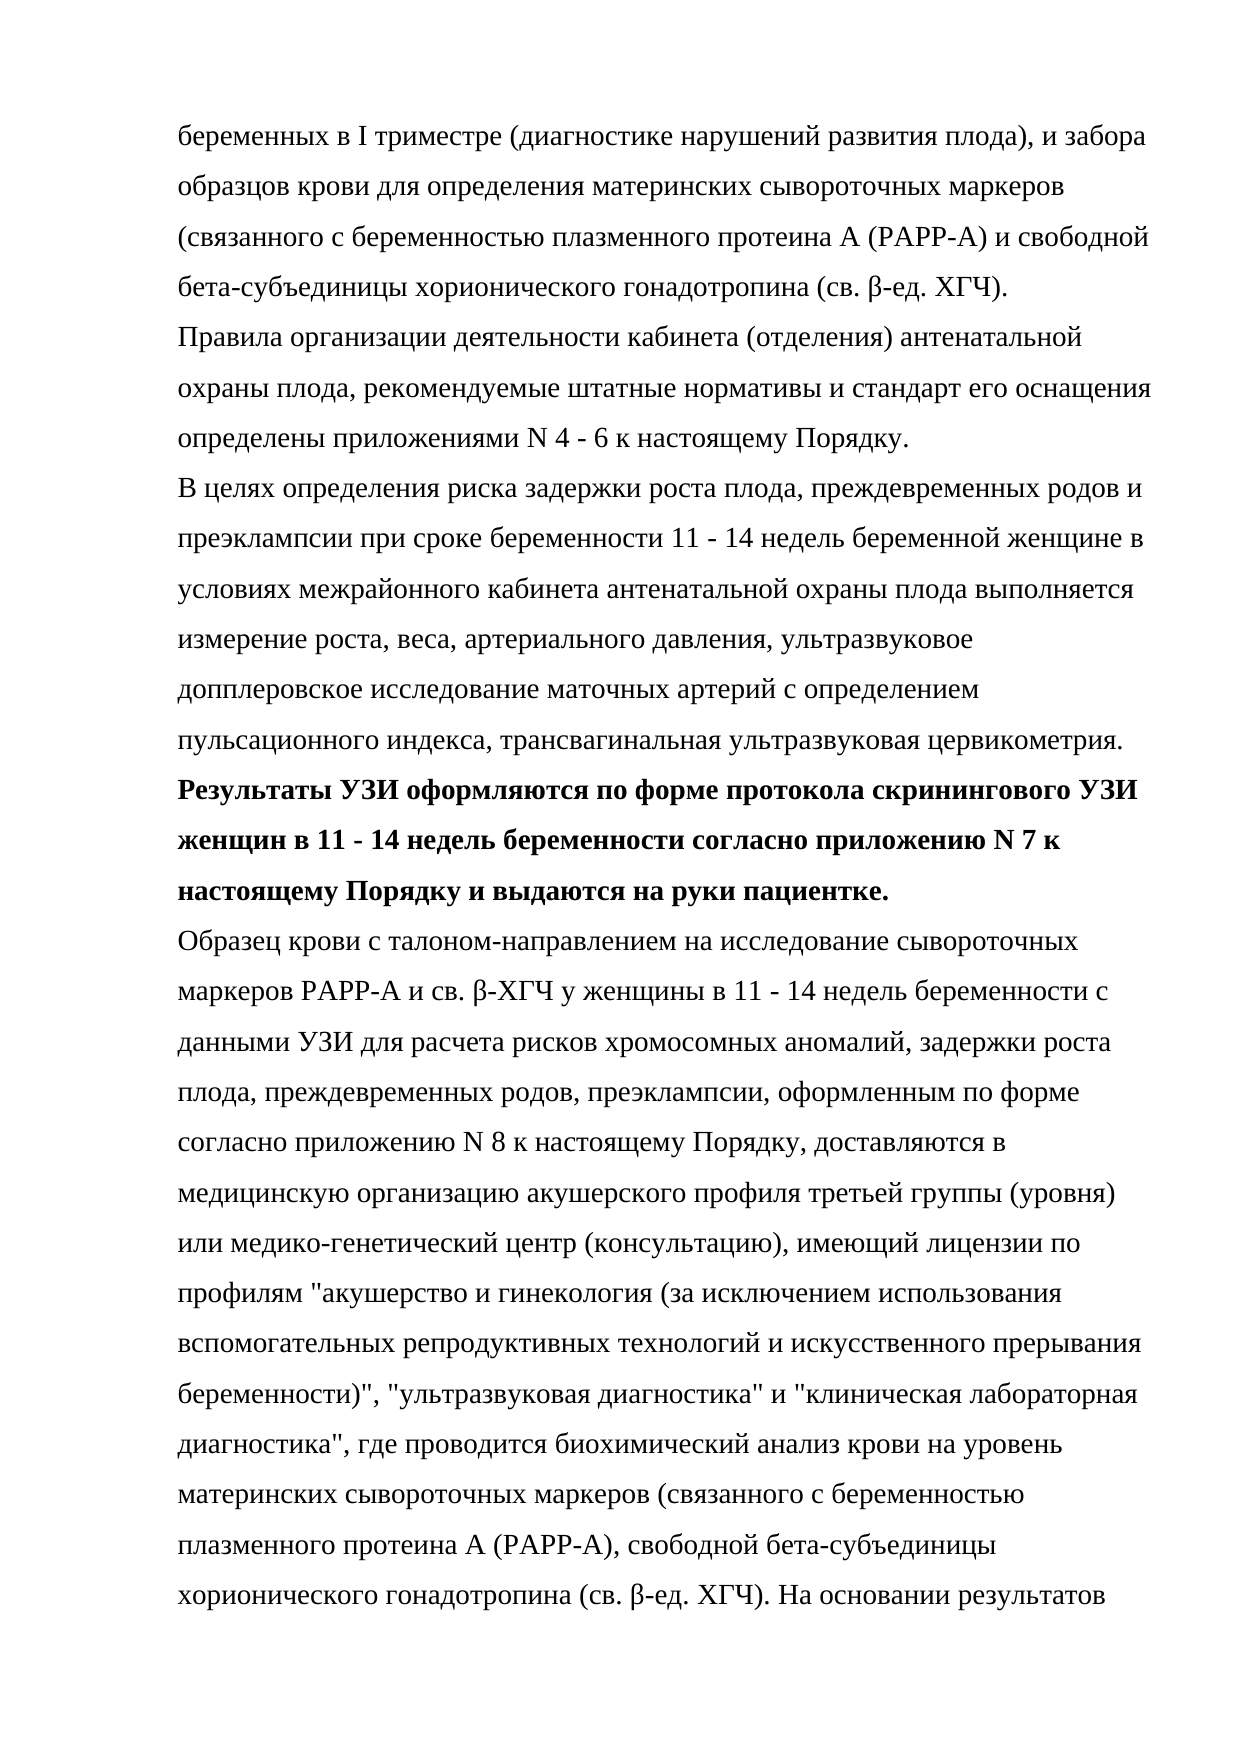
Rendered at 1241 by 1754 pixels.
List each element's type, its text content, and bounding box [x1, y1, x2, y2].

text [177, 118, 1152, 303]
text В целях определения риска задержки роста плода, преждевременных родов и преэклампсии при сроке беременности 11 - 14 недель беременной женщине в условиях межрайонного кабинета антенатальной охраны плода выполняется измерение роста, веса, артериального давления, ультразвуковое допплеровское исследование маточных артерий с определением пульсационного индекса, трансвагинальная ультразвуковая цервикометрия. [177, 470, 1152, 755]
text Правила организации деятельности кабинета (отделения) антенатальной охраны плода, рекомендуемые штатные нормативы и стандарт его оснащения определены приложениями N 4 - 6 к настоящему Порядку. [177, 319, 1152, 453]
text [177, 923, 1152, 1611]
text Результаты УЗИ оформляются по форме протокола скринингового УЗИ женщин в 11 - 14 недель беременности согласно приложению N 7 к настоящему Порядку и выдаются на руки пациентке. [177, 772, 1152, 906]
